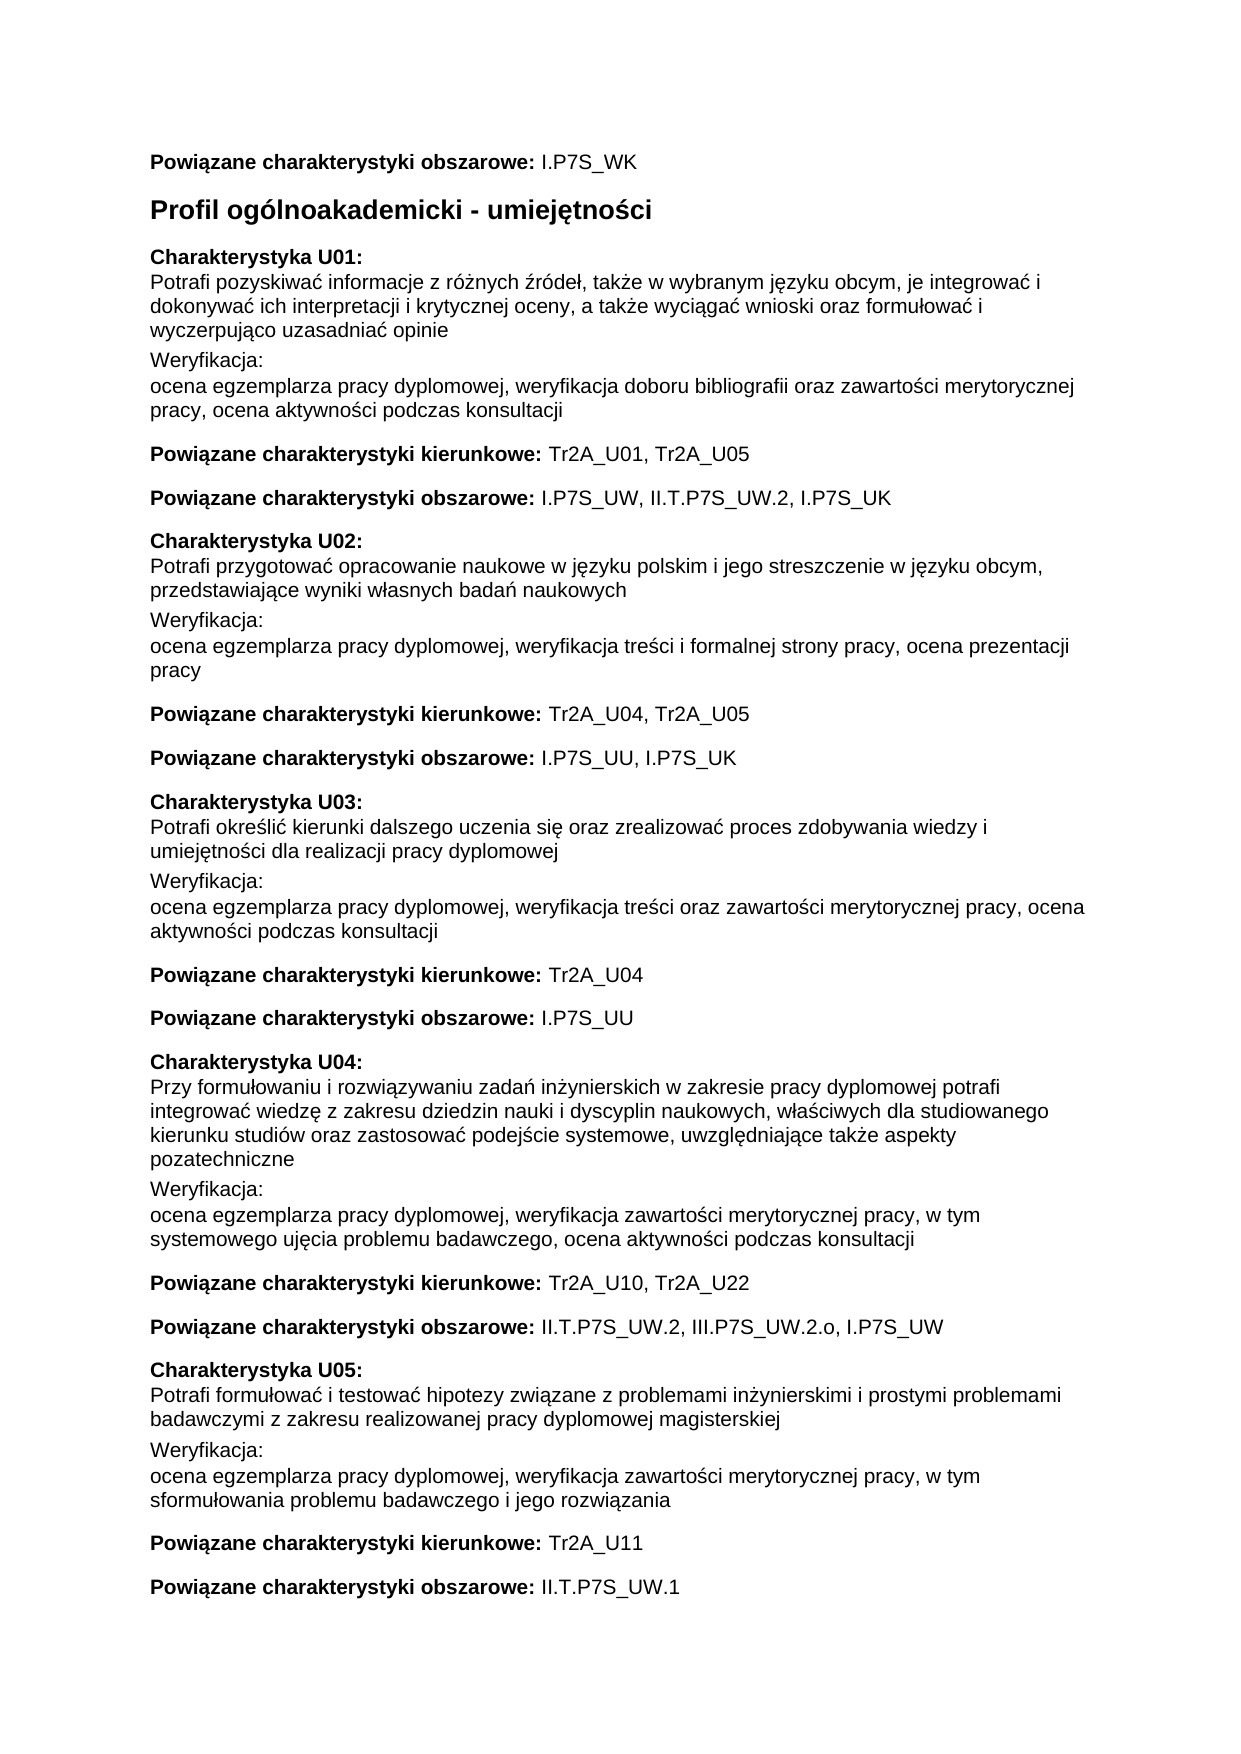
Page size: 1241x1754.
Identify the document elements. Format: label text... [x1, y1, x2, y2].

text Powiązane charakterystyki kierunkowe: Tr2A_U04 [150, 962, 1090, 986]
text Weryfikacja: [150, 1177, 1090, 1201]
text Powiązane charakterystyki kierunkowe: Tr2A_U01, Tr2A_U05 [150, 442, 1090, 466]
text Charakterystyka U04: [150, 1050, 1090, 1074]
text Potrafi przygotować opracowanie naukowe w języku polskim i jego streszczenie w języku obcym, przedstawiające wyniki własnych badań naukowych [150, 554, 1090, 602]
text ocena egzemplarza pracy dyplomowej, weryfikacja doboru bibliografii oraz zawartości merytorycznej pracy, ocena aktywności podczas konsultacji [150, 374, 1090, 422]
text Powiązane charakterystyki obszarowe: I.P7S_UU, I.P7S_UK [150, 746, 1090, 770]
text Powiązane charakterystyki obszarowe: I.P7S_UW, II.T.P7S_UW.2, I.P7S_UK [150, 485, 1090, 509]
text ocena egzemplarza pracy dyplomowej, weryfikacja treści oraz zawartości merytorycznej pracy, ocena aktywności podczas konsultacji [150, 895, 1090, 943]
text Powiązane charakterystyki kierunkowe: Tr2A_U04, Tr2A_U05 [150, 702, 1090, 726]
text Charakterystyka U01: [150, 245, 1090, 269]
text Charakterystyka U02: [150, 529, 1090, 553]
text ocena egzemplarza pracy dyplomowej, weryfikacja zawartości merytorycznej pracy, w tym sformułowania problemu badawczego i jego rozwiązania [150, 1463, 1090, 1511]
text Charakterystyka U05: [150, 1358, 1090, 1382]
subtitle Profil ogólnoakademicki - umiejętności [150, 194, 1090, 225]
text Przy formułowaniu i rozwiązywaniu zadań inżynierskich w zakresie pracy dyplomowej potrafi integrować wiedzę z zakresu dziedzin nauki i dyscyplin naukowych, właściwych dla studiowanego kierunku studiów oraz zastosować podejście systemowe, uwzględniające także aspekty pozatechniczne [150, 1075, 1090, 1171]
text Potrafi formułować i testować hipotezy związane z problemami inżynierskimi i prostymi problemami badawczymi z zakresu realizowanej pracy dyplomowej magisterskiej [150, 1383, 1090, 1431]
text Charakterystyka U03: [150, 789, 1090, 813]
text Potrafi określić kierunki dalszego uczenia się oraz zrealizować proces zdobywania wiedzy i umiejętności dla realizacji pracy dyplomowej [150, 814, 1090, 862]
text Powiązane charakterystyki obszarowe: II.T.P7S_UW.2, III.P7S_UW.2.o, I.P7S_UW [150, 1314, 1090, 1338]
text Weryfikacja: [150, 608, 1090, 632]
text Powiązane charakterystyki kierunkowe: Tr2A_U11 [150, 1531, 1090, 1555]
text ocena egzemplarza pracy dyplomowej, weryfikacja zawartości merytorycznej pracy, w tym systemowego ujęcia problemu badawczego, ocena aktywności podczas konsultacji [150, 1203, 1090, 1251]
text Powiązane charakterystyki obszarowe: I.P7S_WK [150, 150, 1090, 174]
text Weryfikacja: [150, 348, 1090, 372]
text Powiązane charakterystyki obszarowe: II.T.P7S_UW.1 [150, 1575, 1090, 1599]
text ocena egzemplarza pracy dyplomowej, weryfikacja treści i formalnej strony pracy, ocena prezentacji pracy [150, 634, 1090, 682]
text Weryfikacja: [150, 1437, 1090, 1461]
text Weryfikacja: [150, 869, 1090, 893]
text Powiązane charakterystyki obszarowe: I.P7S_UU [150, 1006, 1090, 1030]
text Potrafi pozyskiwać informacje z różnych źródeł, także w wybranym języku obcym, je integrować i dokonywać ich interpretacji i krytycznej oceny, a także wyciągać wnioski oraz formułować i wyczerpująco uzasadniać opinie [150, 270, 1090, 342]
text Powiązane charakterystyki kierunkowe: Tr2A_U10, Tr2A_U22 [150, 1271, 1090, 1295]
